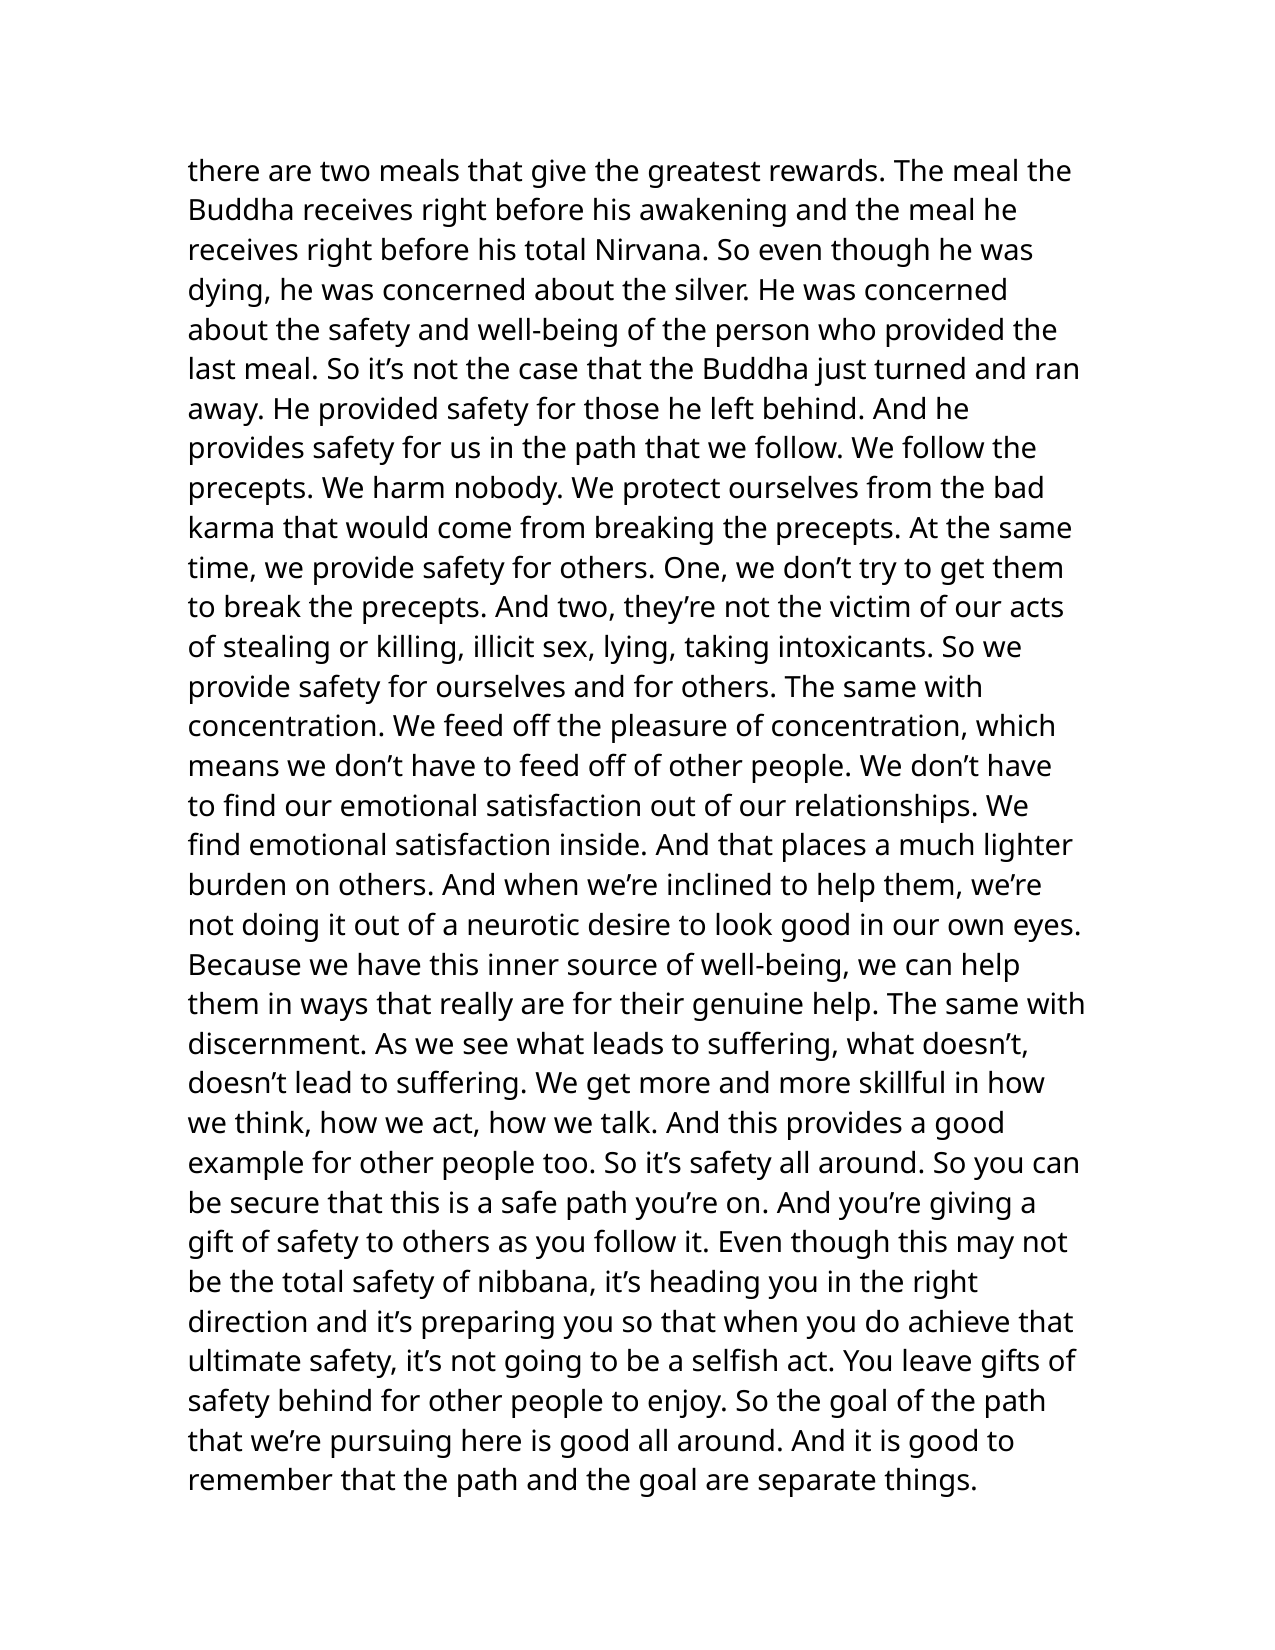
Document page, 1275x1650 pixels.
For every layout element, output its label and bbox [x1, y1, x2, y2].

text [187, 150, 1087, 1499]
